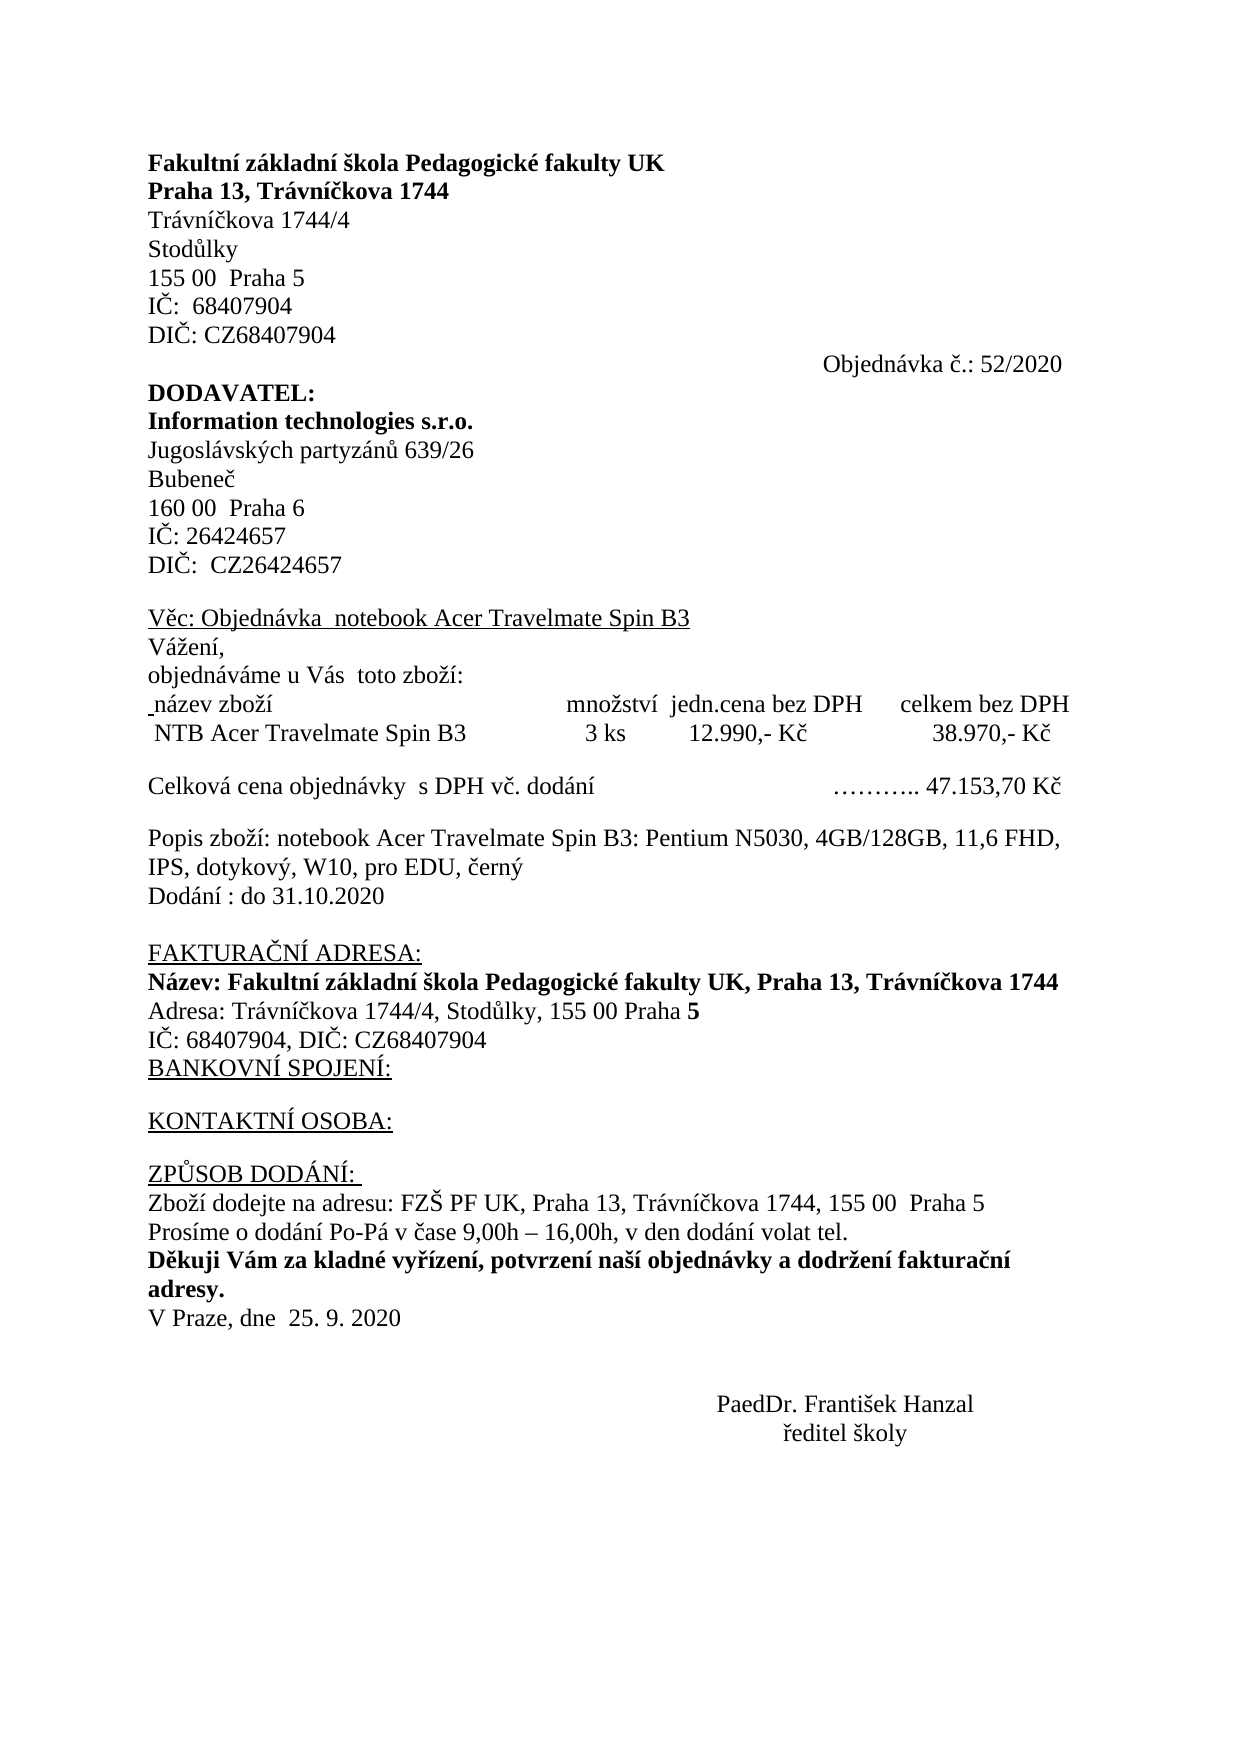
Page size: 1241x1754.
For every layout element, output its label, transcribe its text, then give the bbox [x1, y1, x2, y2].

text Děkuji Vám za kladné vyřízení, potvrzení naší objednávky a dodržení fakturační adresy. [148, 1245, 1093, 1303]
text ředitel školy [523, 1418, 1093, 1447]
text PaedDr. František Hanzal [523, 1389, 1093, 1418]
text Dodání : do 31.10.2020 [148, 881, 1093, 910]
text IČ: 68407904, DIČ: CZ68407904 [148, 1025, 1093, 1053]
text ZPŮSOB DODÁNÍ: [148, 1159, 1093, 1188]
text Celková cena objednávky s DPH vč. dodání ……….. 47.153,70 Kč [148, 747, 1093, 799]
text BANKOVNÍ SPOJENÍ: [148, 1053, 1093, 1082]
text 155 00 Praha 5 [148, 263, 1093, 291]
text V Praze, dne 25. 9. 2020 [148, 1303, 1093, 1332]
text Fakultní základní škola Pedagogické fakulty UK [148, 148, 1093, 176]
text Objednávka č.: 52/2020 [148, 349, 1093, 378]
text DODAVATEL: [148, 378, 1093, 406]
text Jugoslávských partyzánů 639/26 [148, 435, 1093, 464]
text DIČ: CZ26424657 [148, 550, 1093, 579]
text Zboží dodejte na adresu: FZŠ PF UK, Praha 13, Trávníčkova 1744, 155 00 Praha 5 [148, 1188, 1093, 1217]
text název zboží množství jedn.cena bez DPH celkem bez DPH [148, 689, 1093, 718]
text Stodůlky [148, 234, 1093, 263]
text Trávníčkova 1744/4 [148, 205, 1093, 234]
text Adresa: Trávníčkova 1744/4, Stodůlky, 155 00 Praha 5 [148, 996, 1093, 1025]
text Název: Fakultní základní škola Pedagogické fakulty UK, Praha 13, Trávníčkova 1744 [148, 967, 1093, 996]
text Prosíme o dodání Po-Pá v čase 9,00h – 16,00h, v den dodání volat tel. [148, 1217, 1093, 1245]
text Věc: Objednávka notebook Acer Travelmate Spin B3 [148, 603, 1093, 632]
text Praha 13, Trávníčkova 1744 [148, 176, 1093, 205]
text NTB Acer Travelmate Spin B3 3 ks 12.990,- Kč 38.970,- Kč [148, 718, 1093, 747]
text FAKTURAČNÍ ADRESA: [148, 938, 1093, 967]
text IČ: 68407904 [148, 291, 1093, 320]
text IČ: 26424657 [148, 521, 1093, 550]
text Vážení, [148, 632, 1093, 660]
text KONTAKTNÍ OSOBA: [148, 1106, 1093, 1135]
text Information technologies s.r.o. [148, 406, 1093, 435]
text DIČ: CZ68407904 [148, 320, 1093, 349]
text objednáváme u Vás toto zboží: [148, 660, 1093, 689]
text Bubeneč [148, 464, 1093, 493]
text 160 00 Praha 6 [148, 493, 1093, 521]
text Popis zboží: notebook Acer Travelmate Spin B3: Pentium N5030, 4GB/128GB, 11,6 FHD, IPS, dotykový, W10, pro EDU, černý [148, 823, 1093, 881]
